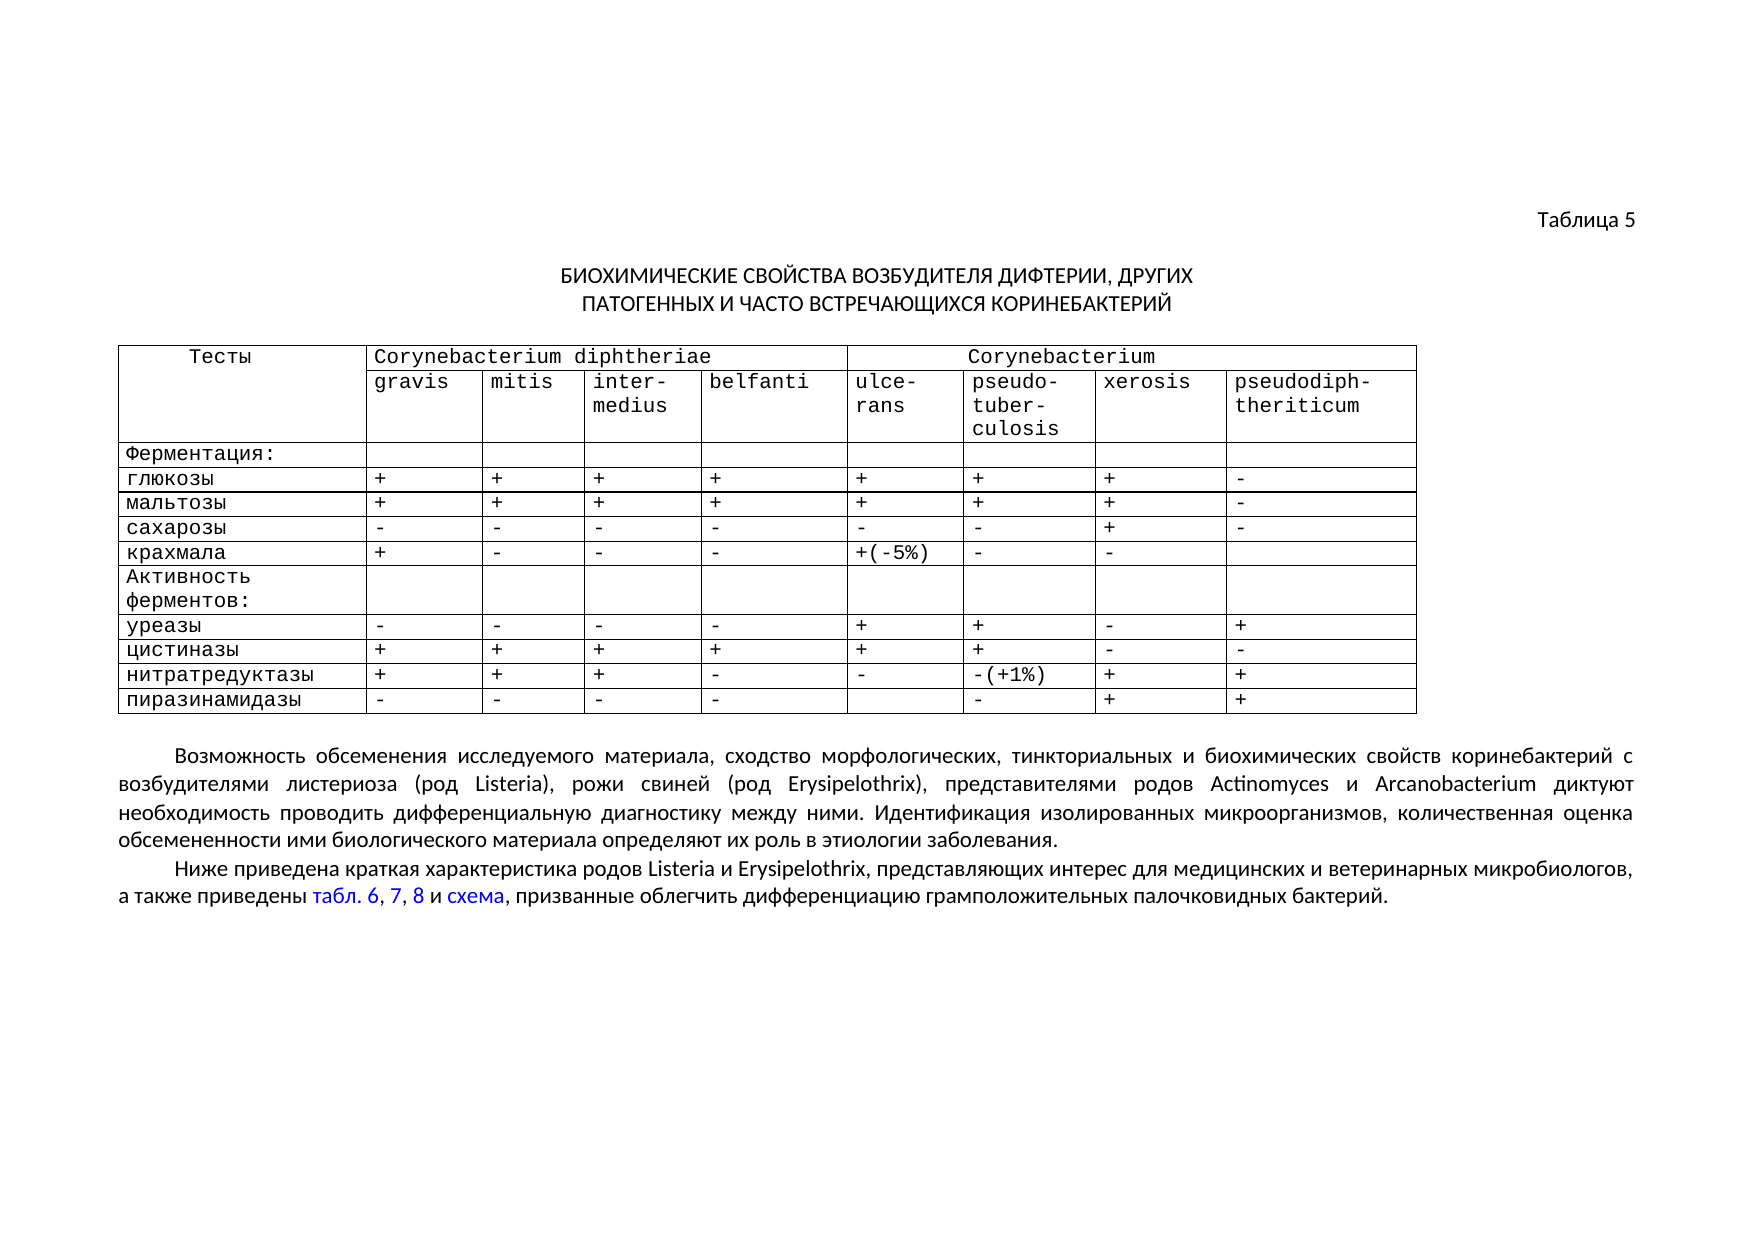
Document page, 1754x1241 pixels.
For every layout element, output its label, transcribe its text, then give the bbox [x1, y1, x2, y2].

table_cell Ферментация: [119, 443, 366, 467]
table_cell + [1227, 615, 1416, 638]
table_cell [964, 566, 1095, 614]
table_cell - [585, 615, 701, 638]
table_cell + [585, 468, 701, 491]
table_cell Активность ферментов: [119, 566, 366, 614]
text БИОХИМИЧЕСКИЕ СВОЙСТВА ВОЗБУДИТЕЛЯ ДИФТЕРИИ, ДРУГИХ [118, 261, 1636, 289]
table_cell - [367, 689, 482, 712]
table_cell - [367, 517, 482, 541]
table_cell mitis [483, 371, 584, 442]
table_cell + [964, 640, 1095, 663]
table_cell [848, 566, 963, 614]
table_cell [367, 566, 482, 614]
table_cell - [1227, 517, 1416, 541]
table_header Corynebacterium [848, 346, 1416, 370]
table_header Corynebacterium diphtheriae [367, 346, 847, 370]
table_cell + [1227, 664, 1416, 688]
table_cell + [1096, 468, 1226, 491]
table_cell - [483, 615, 584, 638]
table_cell + [367, 640, 482, 663]
table_cell + [702, 468, 847, 491]
table_cell [367, 443, 482, 467]
table_cell - [702, 664, 847, 688]
table_cell нитратредуктазы [119, 664, 366, 688]
table_cell + [1096, 664, 1226, 688]
table_cell + [702, 640, 847, 663]
text Таблица 5 [118, 205, 1636, 233]
table_cell [1227, 542, 1416, 565]
table_cell - [585, 689, 701, 712]
table_cell - [483, 542, 584, 565]
table_cell - [585, 542, 701, 565]
table_header Тесты [119, 346, 366, 442]
table_cell [585, 443, 701, 467]
table_cell pseudodiph- theriticum [1227, 371, 1416, 442]
table_cell - [585, 517, 701, 541]
table_cell + [483, 493, 584, 516]
table_cell - [1227, 640, 1416, 663]
table_cell + [848, 615, 963, 638]
table_cell [483, 443, 584, 467]
table_cell [483, 566, 584, 614]
table_cell - [1096, 542, 1226, 565]
table_cell [848, 443, 963, 467]
table_cell [585, 566, 701, 614]
table_cell [964, 443, 1095, 467]
table_cell + [367, 468, 482, 491]
table_cell [1227, 443, 1416, 467]
table_cell + [483, 664, 584, 688]
table_cell + [367, 664, 482, 688]
table_cell + [702, 493, 847, 516]
table_cell [1096, 566, 1226, 614]
table_cell + [1096, 517, 1226, 541]
table_cell [702, 566, 847, 614]
table_cell - [1096, 615, 1226, 638]
table_cell [702, 443, 847, 467]
table_cell - [1227, 493, 1416, 516]
table_cell - [848, 517, 963, 541]
table_cell + [483, 640, 584, 663]
table_cell + [585, 664, 701, 688]
table_cell - [702, 615, 847, 638]
table_cell + [1096, 493, 1226, 516]
table_cell сахарозы [119, 517, 366, 541]
table_cell belfanti [702, 371, 847, 442]
table_cell gravis [367, 371, 482, 442]
table_cell + [848, 468, 963, 491]
table_cell + [585, 493, 701, 516]
table_cell пиразинамидазы [119, 689, 366, 712]
table_cell + [964, 493, 1095, 516]
table_cell - [702, 689, 847, 712]
table_cell - [483, 517, 584, 541]
table_cell - [702, 542, 847, 565]
table_cell - [848, 664, 963, 688]
table_cell - [964, 517, 1095, 541]
table_cell [1227, 566, 1416, 614]
table_cell xerosis [1096, 371, 1226, 442]
table_cell -(+1%) [964, 664, 1095, 688]
table_cell - [367, 615, 482, 638]
table_cell pseudo- tuber- culosis [964, 371, 1095, 442]
table_cell - [483, 689, 584, 712]
table_cell + [483, 468, 584, 491]
table_cell inter- medius [585, 371, 701, 442]
table_cell - [964, 542, 1095, 565]
table_cell глюкозы [119, 468, 366, 491]
text Возможность обсеменения исследуемого материала, сходство морфологических, тинкториальных и биохимических свойств коринебактерий с возбудителями листериоза (род Listeria), рожи свиней (род Erysipelothrix), представителями родов Actinomyces и Arcanobacterium диктуют необходимость проводить дифференциальную диагностику между ними. Идентификация изолированных микроорганизмов, количественная оценка обсемененности ими биологического материала определяют их роль в этиологии заболевания. [118, 742, 1636, 854]
table_cell - [702, 517, 847, 541]
table_cell крахмала [119, 542, 366, 565]
table_cell ulce- rans [848, 371, 963, 442]
table_cell + [964, 468, 1095, 491]
table_cell + [848, 640, 963, 663]
table_cell + [1227, 689, 1416, 712]
table_cell + [1096, 689, 1226, 712]
table_cell + [848, 493, 963, 516]
table_cell + [964, 615, 1095, 638]
table_cell мальтозы [119, 493, 366, 516]
text ПАТОГЕННЫХ И ЧАСТО ВСТРЕЧАЮЩИХСЯ КОРИНЕБАКТЕРИЙ [118, 289, 1636, 317]
table_cell + [367, 542, 482, 565]
text Ниже приведена краткая характеристика родов Listeria и Erysipelothrix, представляющих интерес для медицинских и ветеринарных микробиологов, а также приведены табл. 6, 7, 8 и схема, призванные облегчить дифференциацию грамположительных палочковидных бактерий. [118, 854, 1636, 910]
table_cell - [964, 689, 1095, 712]
table_cell +(-5%) [848, 542, 963, 565]
table_cell уреазы [119, 615, 366, 638]
table_cell цистиназы [119, 640, 366, 663]
table_cell [848, 689, 963, 712]
table_cell - [1096, 640, 1226, 663]
table_cell [1096, 443, 1226, 467]
table_cell + [367, 493, 482, 516]
table_cell + [585, 640, 701, 663]
table_cell - [1227, 468, 1416, 491]
